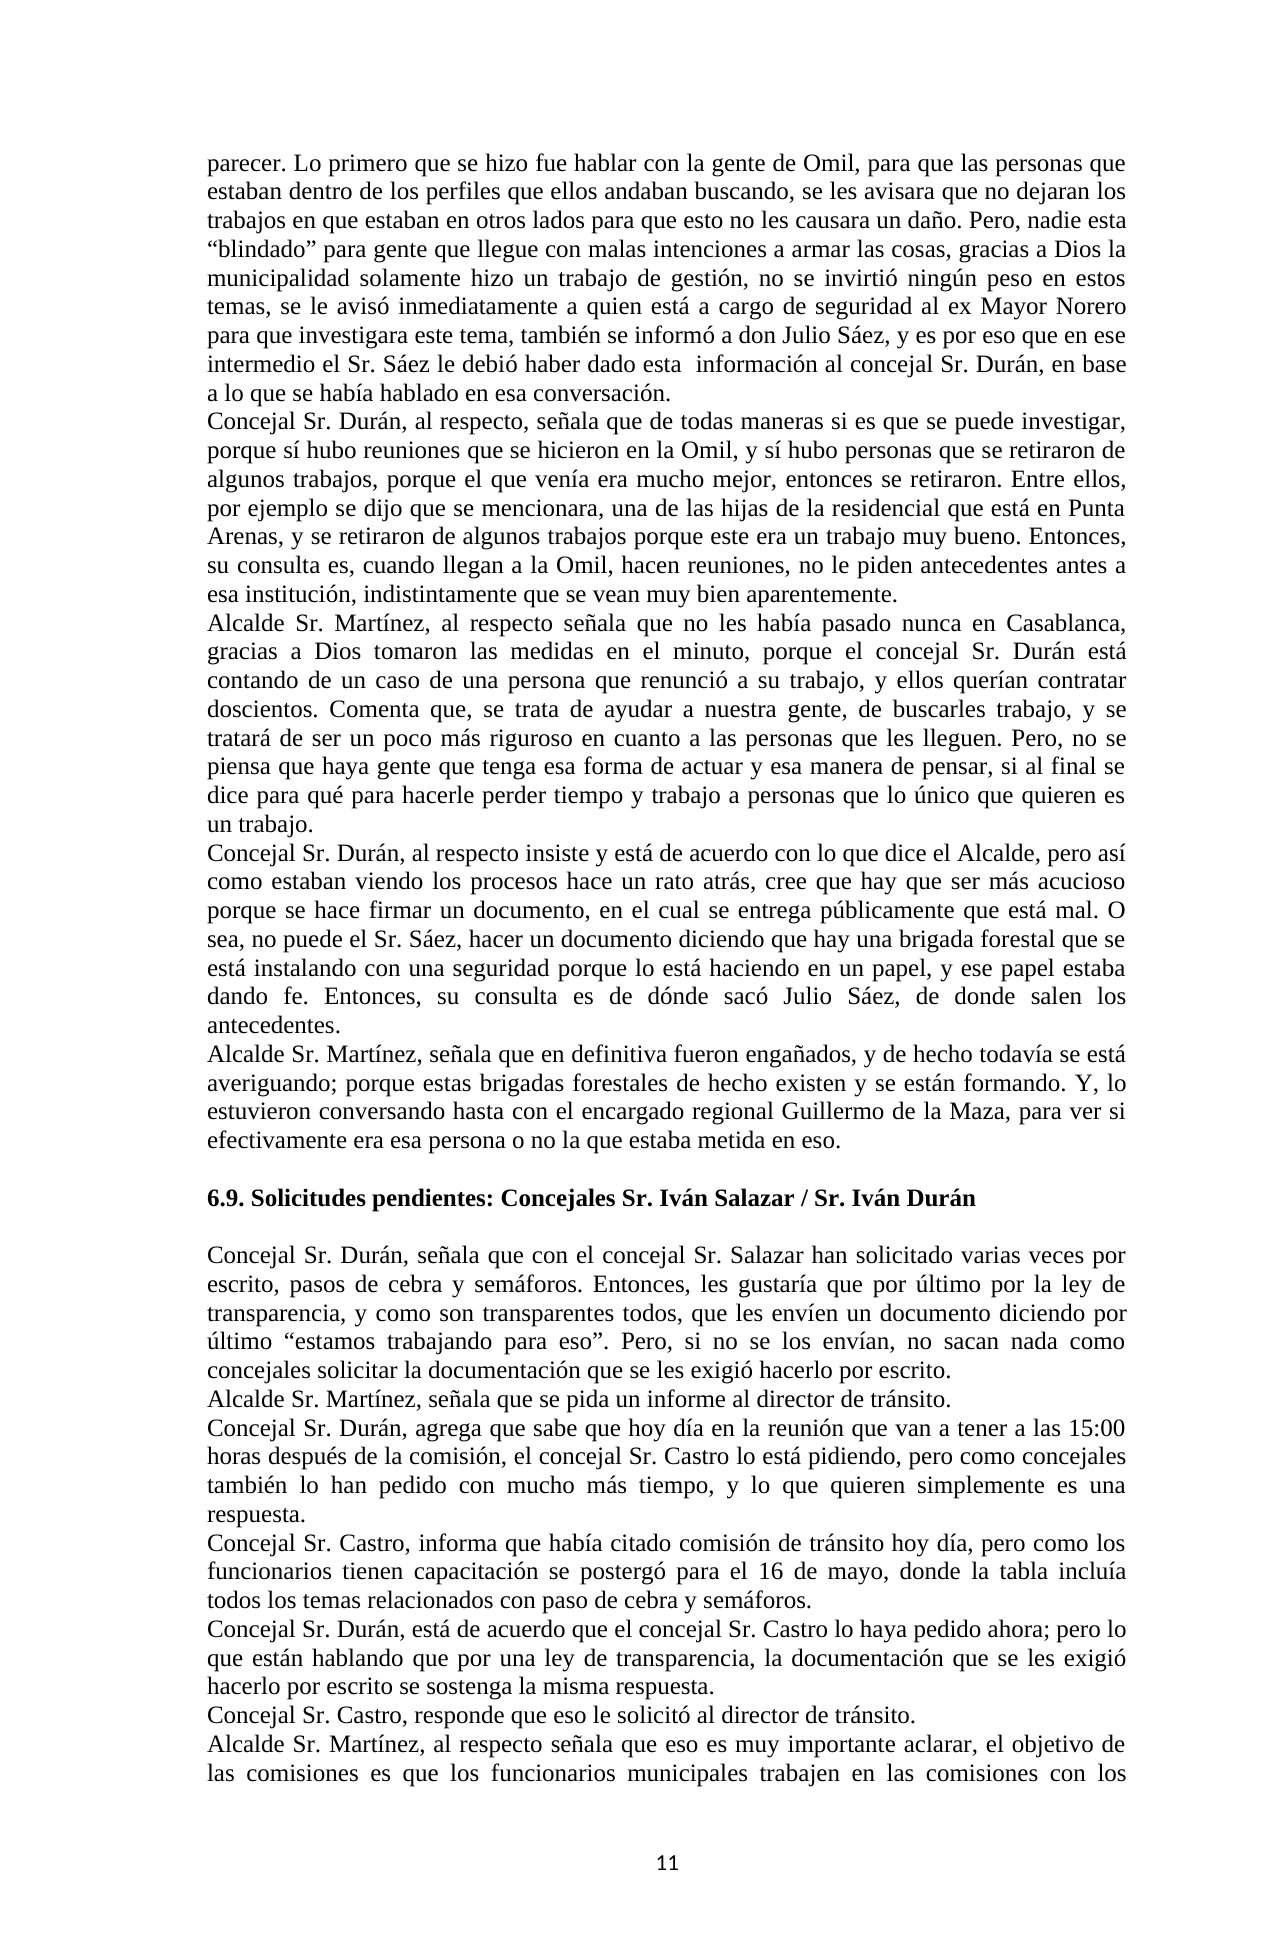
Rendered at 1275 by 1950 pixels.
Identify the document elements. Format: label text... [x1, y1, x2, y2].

text Alcalde Sr. Martínez, al respecto señala que no les había pasado nunca en Casablanca, gracias a Dios tomaron las medidas en el minuto, porque el concejal Sr. Durán está contando de un caso de una persona que renunció a su trabajo, y ellos querían contratar doscientos. Comenta que, se trata de ayudar a nuestra gente, de buscarles trabajo, y se tratará de ser un poco más riguroso en cuanto a las personas que les lleguen. Pero, no se piensa que haya gente que tenga esa forma de actuar y esa manera de pensar, si al final se dice para qué para hacerle perder tiempo y trabajo a personas que lo único que quieren es un trabajo. [207, 608, 1127, 838]
text Alcalde Sr. Martínez, señala que se pida un informe al director de tránsito. [207, 1384, 1127, 1413]
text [207, 148, 1127, 406]
text 6.9. Solicitudes pendientes: Concejales Sr. Iván Salazar / Sr. Iván Durán [207, 1183, 1127, 1211]
text Concejal Sr. Durán, al respecto, señala que de todas maneras si es que se puede investigar, porque sí hubo reuniones que se hicieron en la Omil, y sí hubo personas que se retiraron de algunos trabajos, porque el que venía era mucho mejor, entonces se retiraron. Entre ellos, por ejemplo se dijo que se mencionara, una de las hijas de la residencial que está en Punta Arenas, y se retiraron de algunos trabajos porque este era un trabajo muy bueno. Entonces, su consulta es, cuando llegan a la Omil, hacen reuniones, no le piden antecedentes antes a esa institución, indistintamente que se vean muy bien aparentemente. [207, 406, 1127, 608]
text Concejal Sr. Castro, responde que eso le solicitó al director de tránsito. [207, 1700, 1127, 1729]
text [207, 1729, 1127, 1786]
text Concejal Sr. Durán, está de acuerdo que el concejal Sr. Castro lo haya pedido ahora; pero lo que están hablando que por una ley de transparencia, la documentación que se les exigió hacerlo por escrito se sostenga la misma respuesta. [207, 1614, 1127, 1700]
text Alcalde Sr. Martínez, señala que en definitiva fueron engañados, y de hecho todavía se está averiguando; porque estas brigadas forestales de hecho existen y se están formando. Y, lo estuvieron conversando hasta con el encargado regional Guillermo de la Maza, para ver si efectivamente era esa persona o no la que estaba metida en eso. [207, 1039, 1127, 1154]
text Concejal Sr. Castro, informa que había citado comisión de tránsito hoy día, pero como los funcionarios tienen capacitación se postergó para el 16 de mayo, donde la tabla incluía todos los temas relacionados con paso de cebra y semáforos. [207, 1528, 1127, 1614]
text Concejal Sr. Durán, señala que con el concejal Sr. Salazar han solicitado varias veces por escrito, pasos de cebra y semáforos. Entonces, les gustaría que por último por la ley de transparencia, y como son transparentes todos, que les envíen un documento diciendo por último “estamos trabajando para eso”. Pero, si no se los envían, no sacan nada como concejales solicitar la documentación que se les exigió hacerlo por escrito. [207, 1240, 1127, 1384]
text Concejal Sr. Durán, al respecto insiste y está de acuerdo con lo que dice el Alcalde, pero así como estaban viendo los procesos hace un rato atrás, cree que hay que ser más acucioso porque se hace firmar un documento, en el cual se entrega públicamente que está mal. O sea, no puede el Sr. Sáez, hacer un documento diciendo que hay una brigada forestal que se está instalando con una seguridad porque lo está haciendo en un papel, y ese papel estaba dando fe. Entonces, su consulta es de dónde sacó Julio Sáez, de donde salen los antecedentes. [207, 838, 1127, 1039]
text Concejal Sr. Durán, agrega que sabe que hoy día en la reunión que van a tener a las 15:00 horas después de la comisión, el concejal Sr. Castro lo está pidiendo, pero como concejales también lo han pedido con mucho más tiempo, y lo que quieren simplemente es una respuesta. [207, 1413, 1127, 1528]
